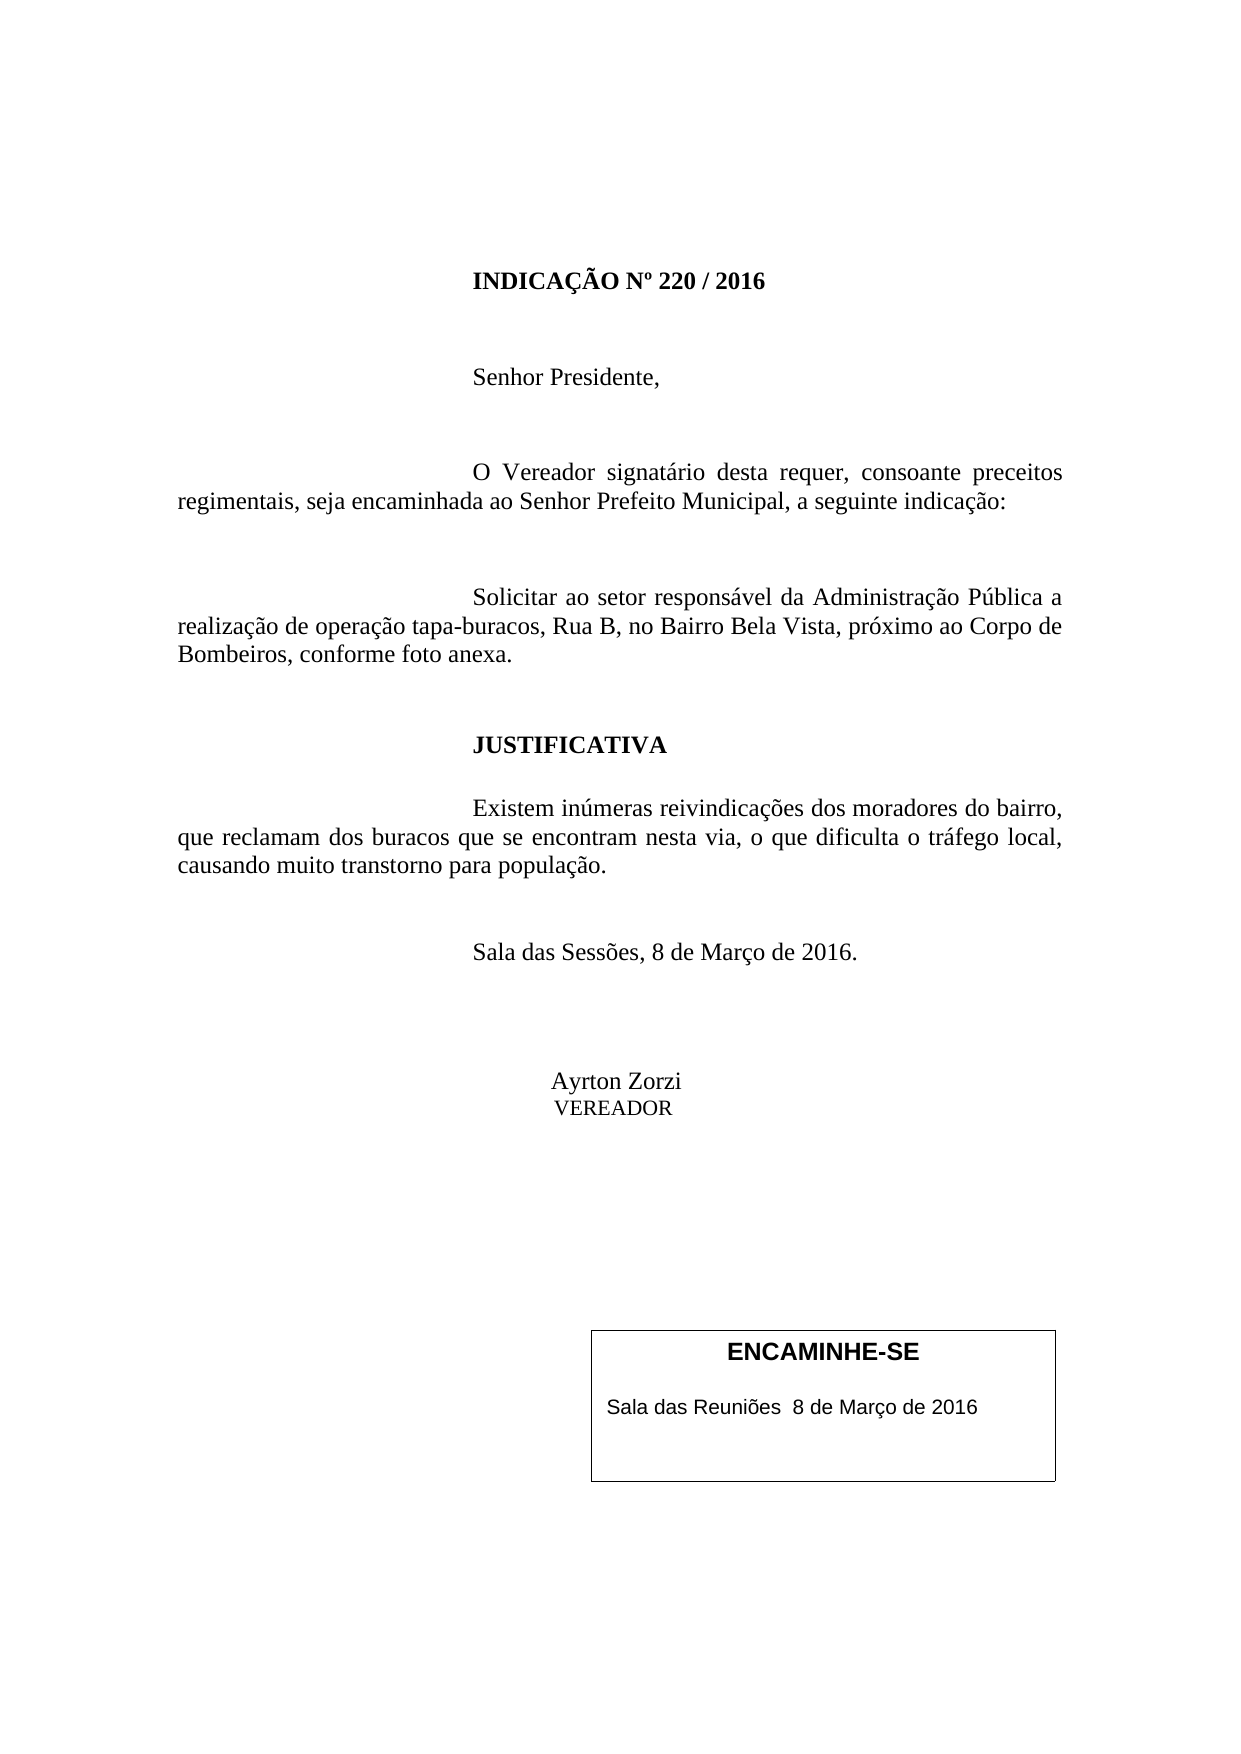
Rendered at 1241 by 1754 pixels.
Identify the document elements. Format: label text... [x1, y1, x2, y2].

table_header Ayrton Zorzi [170, 1066, 1056, 1095]
text Senhor Presidente, [472, 362, 1063, 390]
text JUSTIFICATIVA [177, 731, 1004, 759]
table_cell VEREADOR [170, 1095, 1056, 1124]
text INDICAÇÃO Nº 220 / 2016 [472, 266, 1063, 294]
text Solicitar ao setor responsável da Administração Pública a realização de operação tapa-buracos, Rua B, no Bairro Bela Vista, próximo ao Corpo de Bombeiros, conforme foto anexa. [177, 582, 1063, 668]
text Existem inúmeras reivindicações dos moradores do bairro, que reclamam dos buracos que se encontram nesta via, o que dificulta o tráfego local, causando muito transtorno para população. [177, 793, 1063, 879]
text Sala das Sessões, 8 de Março de 2016. [472, 937, 1063, 965]
text O Vereador signatário desta requer, consoante preceitos regimentais, seja encaminhada ao Senhor Prefeito Municipal, a seguinte indicação: [177, 457, 1063, 515]
